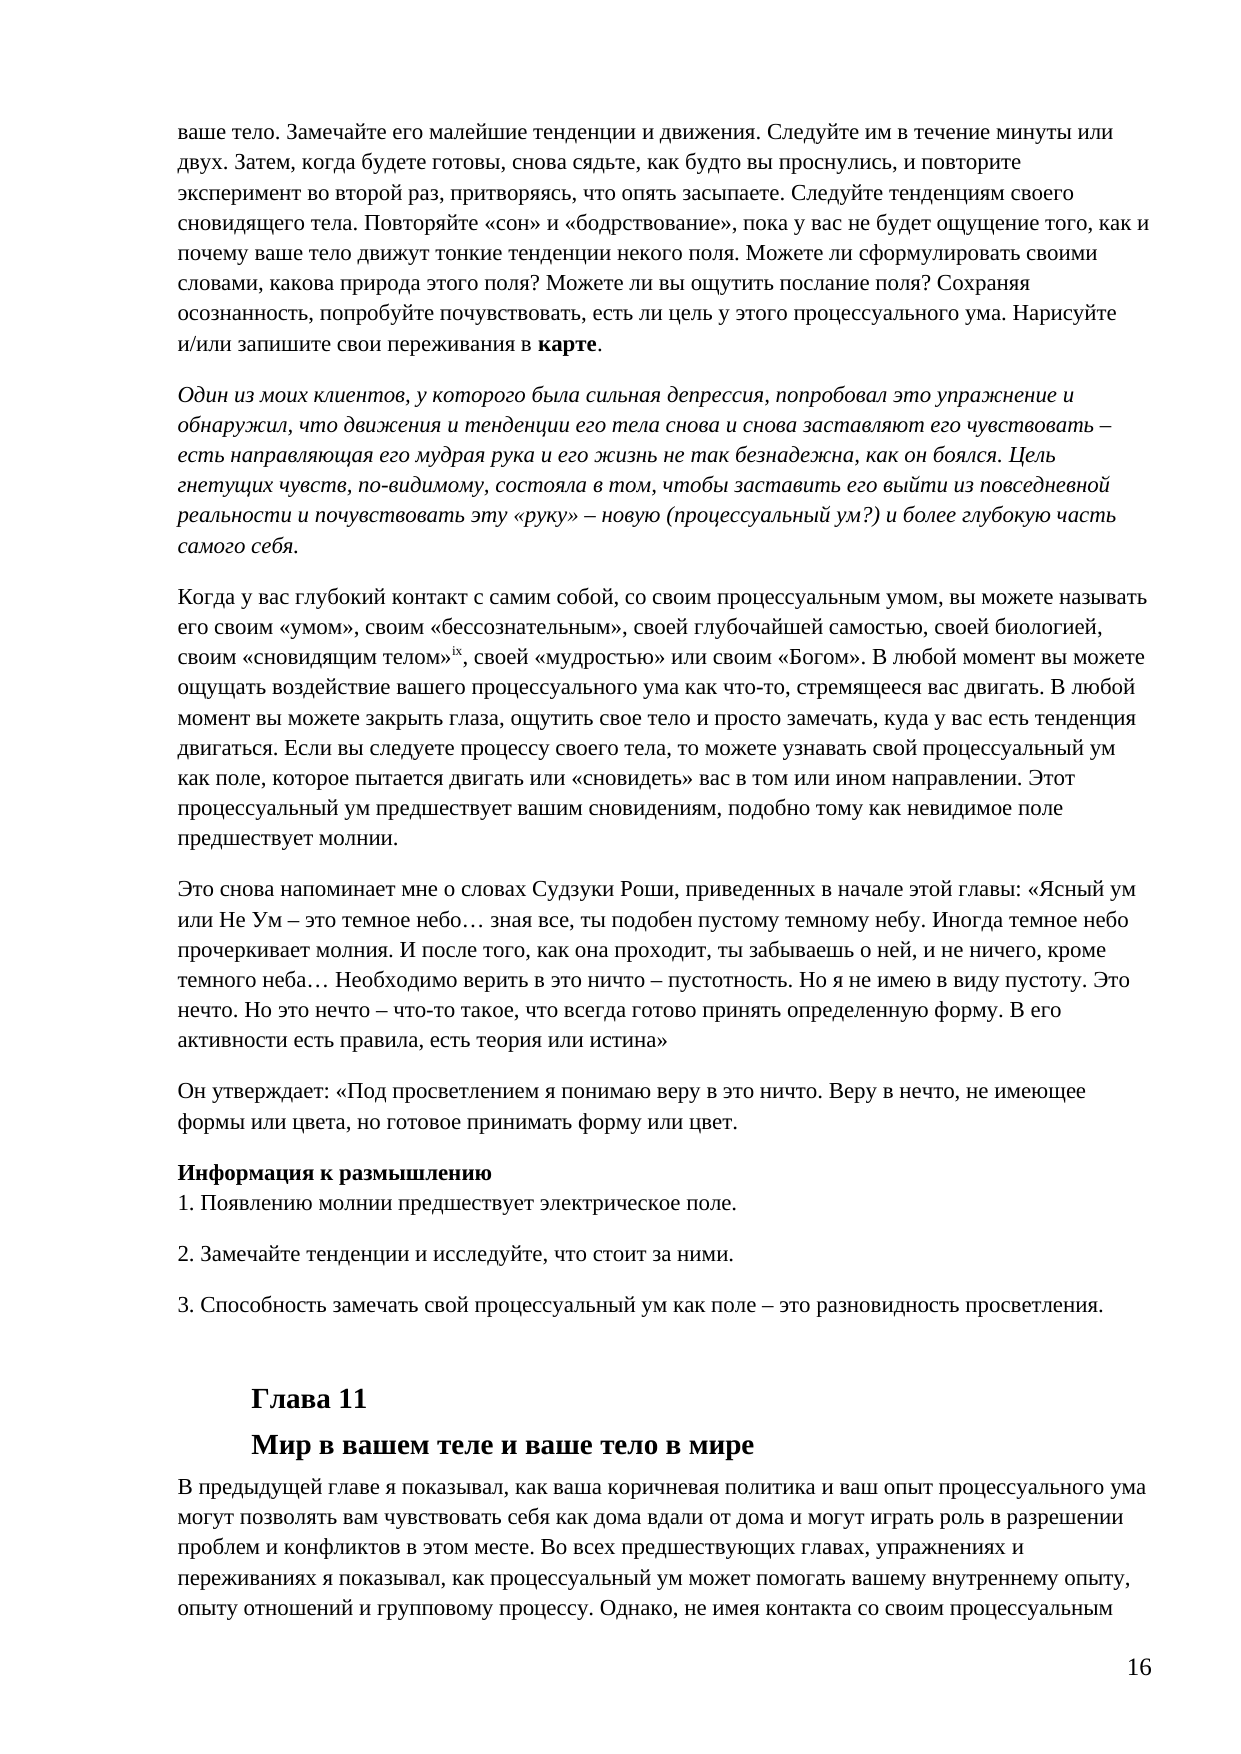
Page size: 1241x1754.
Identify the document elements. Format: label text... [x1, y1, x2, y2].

subtitle Мир в вашем теле и ваше тело в мире [177, 1427, 1152, 1461]
text Он утверждает: «Под просветлением я понимаю веру в это ничто. Веру в нечто, не имеющее формы или цвета, но готовое принимать форму или цвет. [177, 1077, 1152, 1134]
text 3. Способность замечать свой процессуальный ум как поле – это разновидность просветления. [177, 1291, 1152, 1317]
subtitle Глава 11 [177, 1381, 1152, 1414]
text 1. Появлению молнии предшествует электрическое поле. [177, 1189, 1152, 1215]
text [177, 118, 1152, 356]
text Когда у вас глубокий контакт с самим собой, со своим процессуальным умом, вы можете называть его своим «умом», своим «бессознательным», своей глубочайшей самостью, своей биологией, своим «сновидящим телом»ix, своей «мудростью» или своим «Богом». В любой момент вы можете ощущать воздействие вашего процессуального ума как что-то, стремящееся вас двигать. В любой момент вы можете закрыть глаза, ощутить свое тело и просто замечать, куда у вас есть тенденция двигаться. Если вы следуете процессу своего тела, то можете узнавать свой процессуальный ум как поле, которое пытается двигать или «сновидеть» вас в том или ином направлении. Этот процессуальный ум предшествует вашим сновидениям, подобно тому как невидимое поле предшествует молнии. [177, 583, 1152, 851]
text Это снова напоминает мне о словах Судзуки Роши, приведенных в начале этой главы: «Ясный ум или Не Ум – это темное небо… зная все, ты подобен пустому темному небу. Иногда темное небо прочеркивает молния. И после того, как она проходит, ты забываешь о ней, и не ничего, кроме темного неба… Необходимо верить в это ничто – пустотность. Но я не имею в виду пустоту. Это нечто. Но это нечто – что-то такое, что всегда готово принять определенную форму. В его активности есть правила, есть теория или истина» [177, 875, 1152, 1053]
text 2. Замечайте тенденции и исследуйте, что стоит за ними. [177, 1240, 1152, 1266]
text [177, 1473, 1152, 1620]
text Один из моих клиентов, у которого была сильная депрессия, попробовал это упражнение и обнаружил, что движения и тенденции его тела снова и снова заставляют его чувствовать – есть направляющая его мудрая рука и его жизнь не так безнадежна, как он боялся. Цель гнетущих чувств, по-видимому, состояла в том, чтобы заставить его выйти из повседневной реальности и почувствовать эту «руку» – новую (процессуальный ум?) и более глубокую часть самого себя. [177, 381, 1152, 558]
subtitle Информация к размышлению [177, 1159, 1152, 1185]
